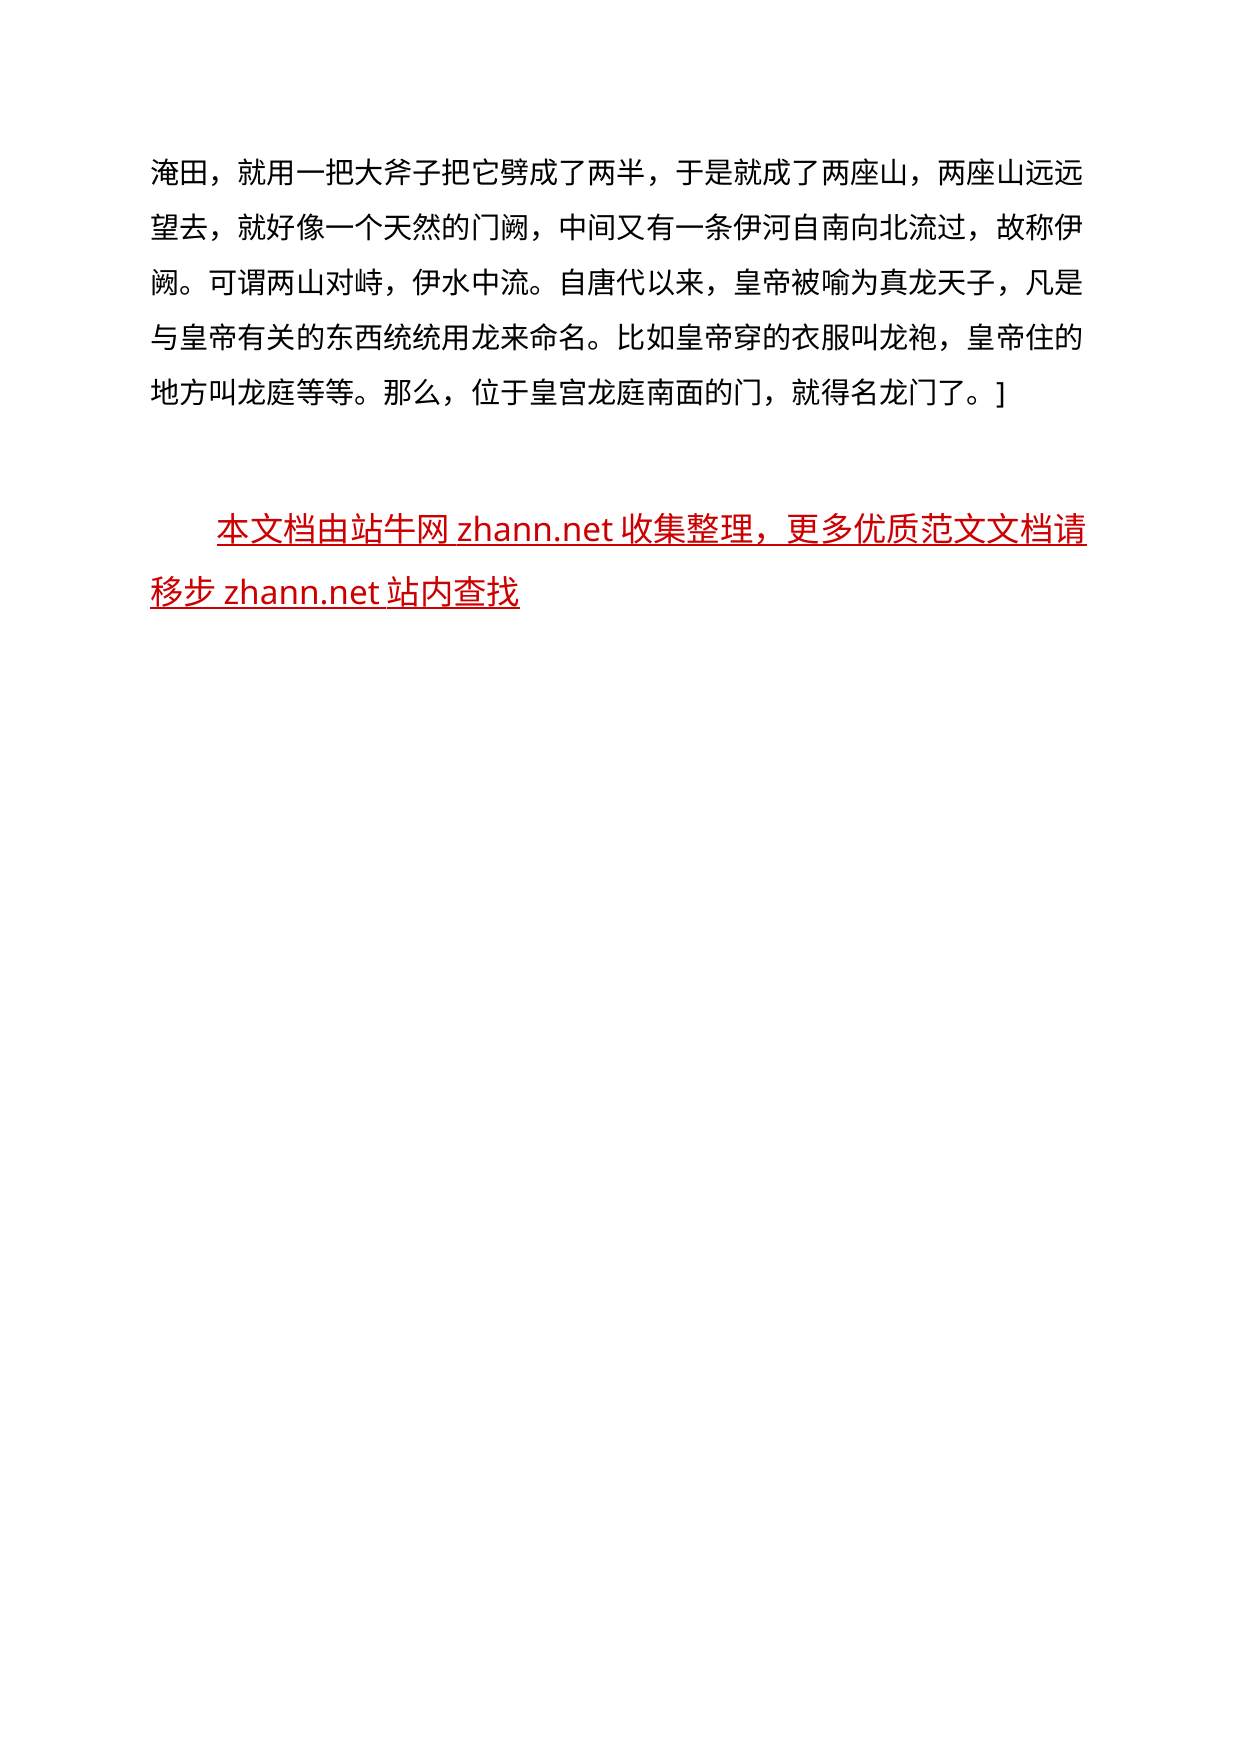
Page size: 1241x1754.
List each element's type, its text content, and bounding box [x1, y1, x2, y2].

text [150, 150, 1090, 412]
text 本文档由站牛网zhann.net收集整理，更多优质范文文档请移步zhann.net站内查找 [150, 503, 1090, 614]
